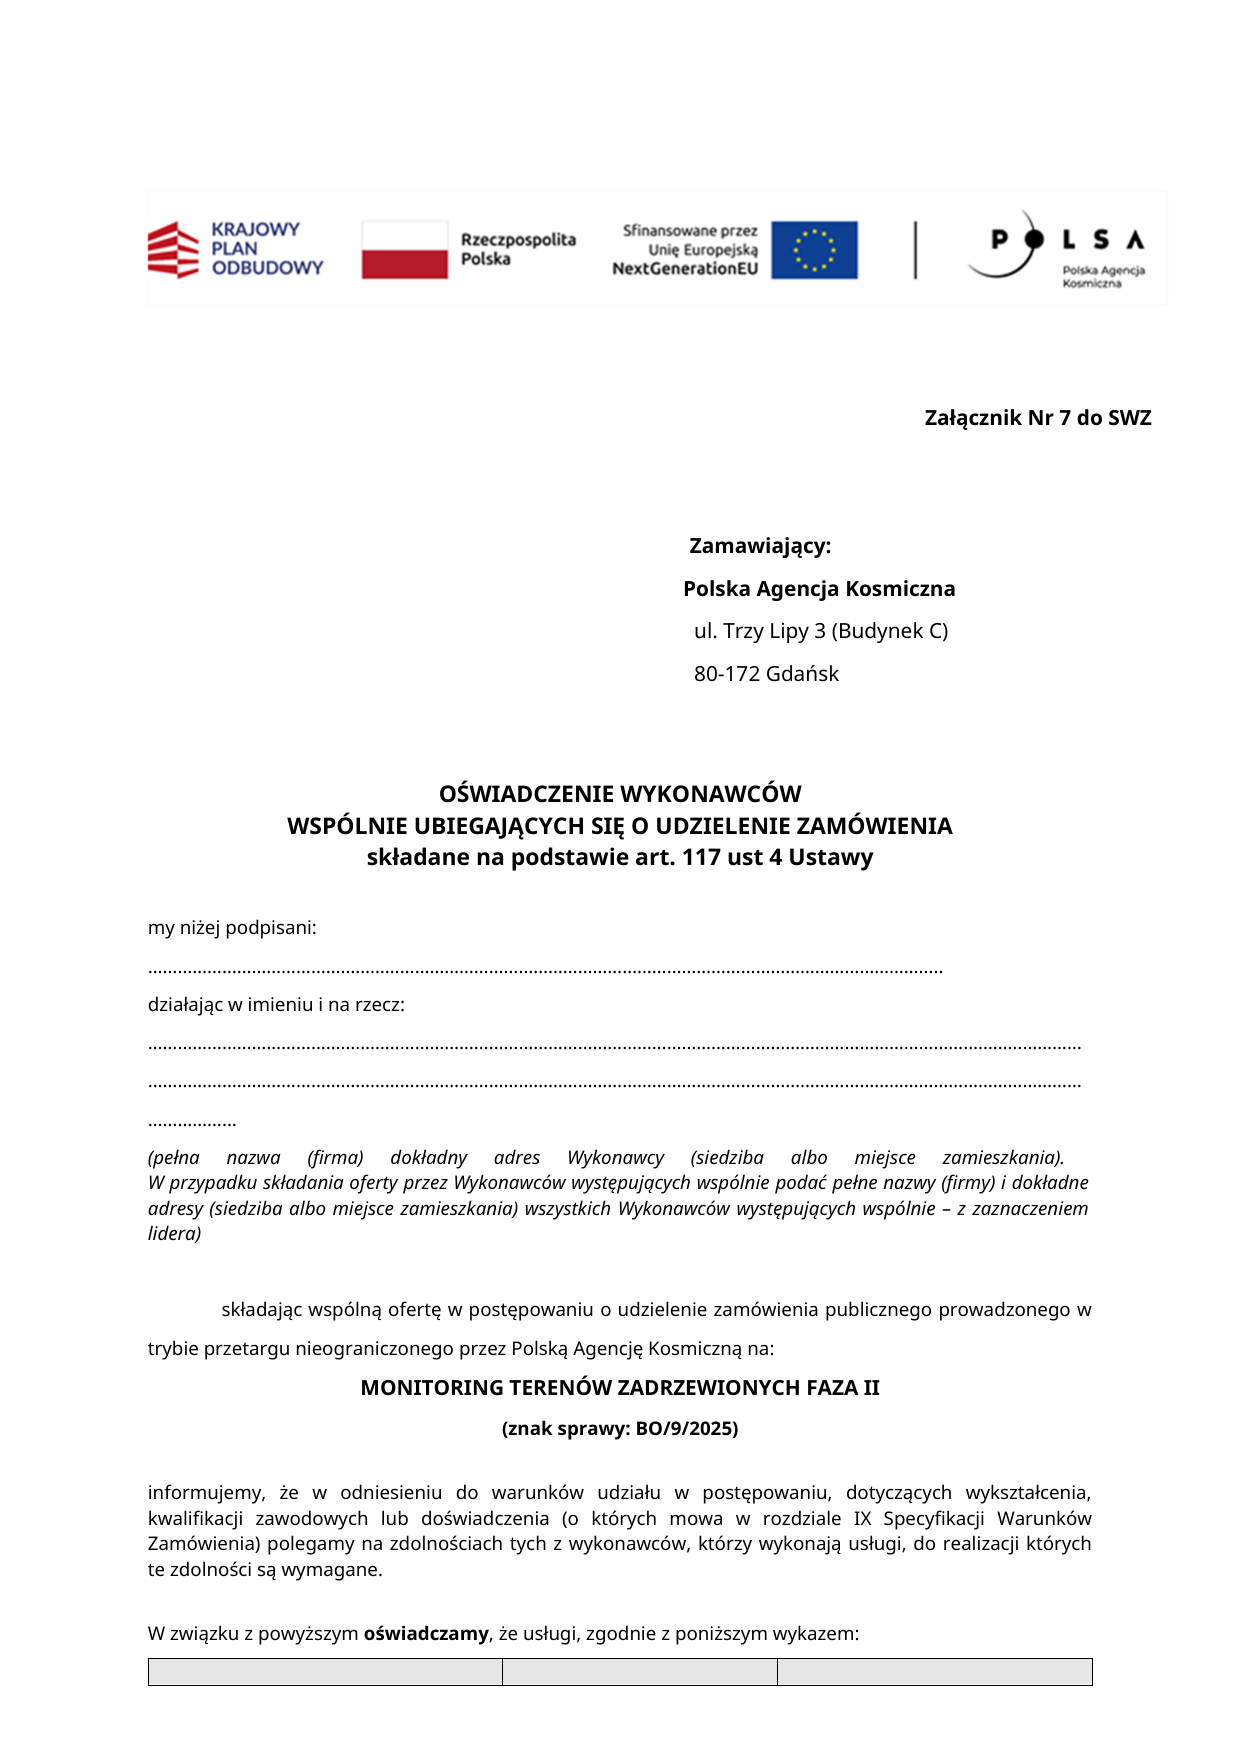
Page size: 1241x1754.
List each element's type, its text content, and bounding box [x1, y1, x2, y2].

text (znak sprawy: BO/9/2025) [148, 1416, 1093, 1441]
table_header [503, 1659, 777, 1684]
text 80-172 Gdańsk [694, 659, 1093, 687]
text W związku z powyższym oświadczamy, że usługi, zgodnie z poniższym wykazem: [148, 1620, 1093, 1645]
text składając wspólną ofertę w postępowaniu o udzielenie zamówienia publicznego prowadzonego w trybie przetargu nieograniczonego przez Polską Agencję Kosmiczną na: [148, 1297, 1093, 1360]
text ……………………………………………………………………………………………………………………………………………………………………………………………………………………………………………………………………………………………………………………………………………………………… [148, 1029, 1093, 1131]
table_header [778, 1659, 1092, 1684]
text Załącznik Nr 7 do SWZ [148, 403, 1152, 432]
text WSPÓLNIE UBIEGAJĄCYCH SIĘ O UDZIELENIE ZAMÓWIENIA [148, 809, 1093, 841]
text informujemy, że w odniesieniu do warunków udziału w postępowaniu, dotyczących wykształcenia, kwalifikacji zawodowych lub doświadczenia (o których mowa w rozdziale IX Specyfikacji Warunków Zamówienia) polegamy na zdolnościach tych z wykonawców, którzy wykonają usługi, do realizacji których te zdolności są wymagane. [148, 1479, 1093, 1582]
picture [147, 190, 1170, 307]
text (pełna nazwa (firma) dokładny adres Wykonawcy (siedziba albo miejsce zamieszkania). W przypadku składania oferty przez Wykonawców występujących wspólnie podać pełne nazwy (firmy) i dokładne adresy (siedziba albo miejsce zamieszkania) wszystkich Wykonawców występujących wspólnie – z zaznaczeniem lidera) [148, 1144, 1093, 1246]
text Zamawiający: [148, 531, 1093, 560]
text Polska Agencja Kosmiczna [148, 574, 1093, 602]
text MONITORING TERENÓW ZADRZEWIONYCH FAZA II [148, 1373, 1093, 1402]
text my niżej podpisani: [148, 915, 1093, 940]
text składane na podstawie art. 117 ust 4 Ustawy [148, 841, 1093, 872]
table_header [149, 1659, 502, 1684]
text ul. Trzy Lipy 3 (Budynek C) [694, 616, 1093, 645]
text …………………………………………………………………………………………………………………………………………….. [148, 953, 1093, 978]
text działając w imieniu i na rzecz: [148, 991, 1093, 1017]
text OŚWIADCZENIE WYKONAWCÓW [148, 778, 1093, 809]
